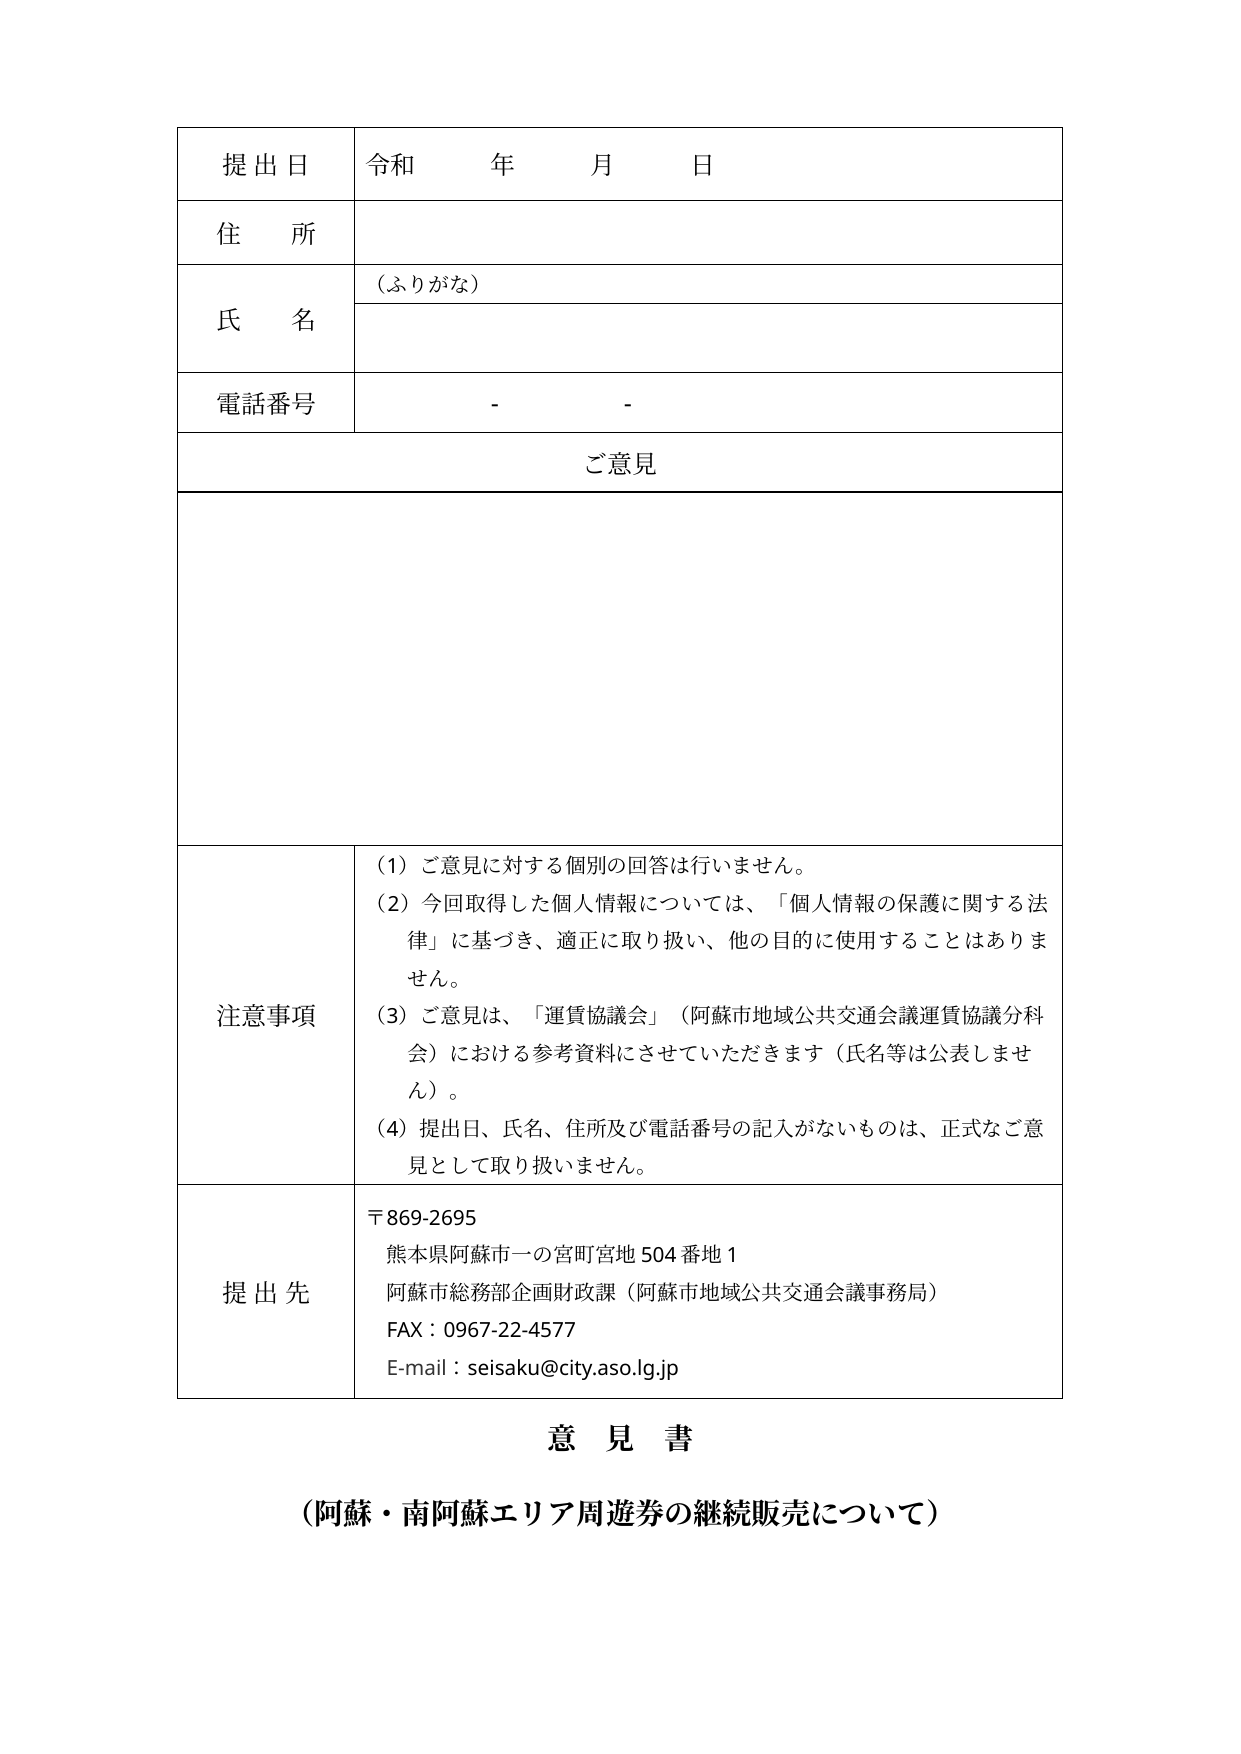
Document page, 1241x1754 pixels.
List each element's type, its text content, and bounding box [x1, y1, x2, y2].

table_cell （ふりがな） [355, 265, 1062, 303]
table_cell 〒869-2695 熊本県阿蘇市一の宮町宮地504番地1 阿蘇市総務部企画財政課（阿蘇市地域公共交通会議事務局） FAX：0967-22-4577 E-mail：seisaku@city.aso.lg.jp [355, 1185, 1062, 1398]
table_cell 住 所 [178, 201, 354, 264]
table_cell - - [355, 373, 1062, 432]
table_cell [355, 201, 1062, 264]
table_cell 氏 名 [178, 265, 354, 372]
text （阿蘇・南阿蘇エリア周遊券の継続販売について） [177, 1474, 1063, 1549]
table_cell ご意見 [178, 433, 1062, 491]
text 意 見 書 [177, 1399, 1063, 1474]
table_cell （1）ご意見に対する個別の回答は行いません。 （2）今回取得した個人情報については、「個人情報の保護に関する法律」に基づき、適正に取り扱い、他の目的に使用することはありません。 （3）ご意見は、「運賃協議会」（阿蘇市地域公共交通会議運賃協議分科会）における参考資料にさせていただきます（氏名等は公表しません）。 （4）提出日、氏名、住所及び電話番号の記入がないものは、正式なご意見として取り扱いません。 [355, 846, 1062, 1183]
table_cell 注意事項 [178, 846, 354, 1183]
table_header 提 出 日 [178, 128, 354, 200]
table_cell 提 出 先 [178, 1185, 354, 1398]
table_cell [355, 304, 1062, 372]
table_header 令和 年 月 日 [355, 128, 1062, 200]
table_cell [178, 493, 1062, 845]
table_cell 電話番号 [178, 373, 354, 432]
